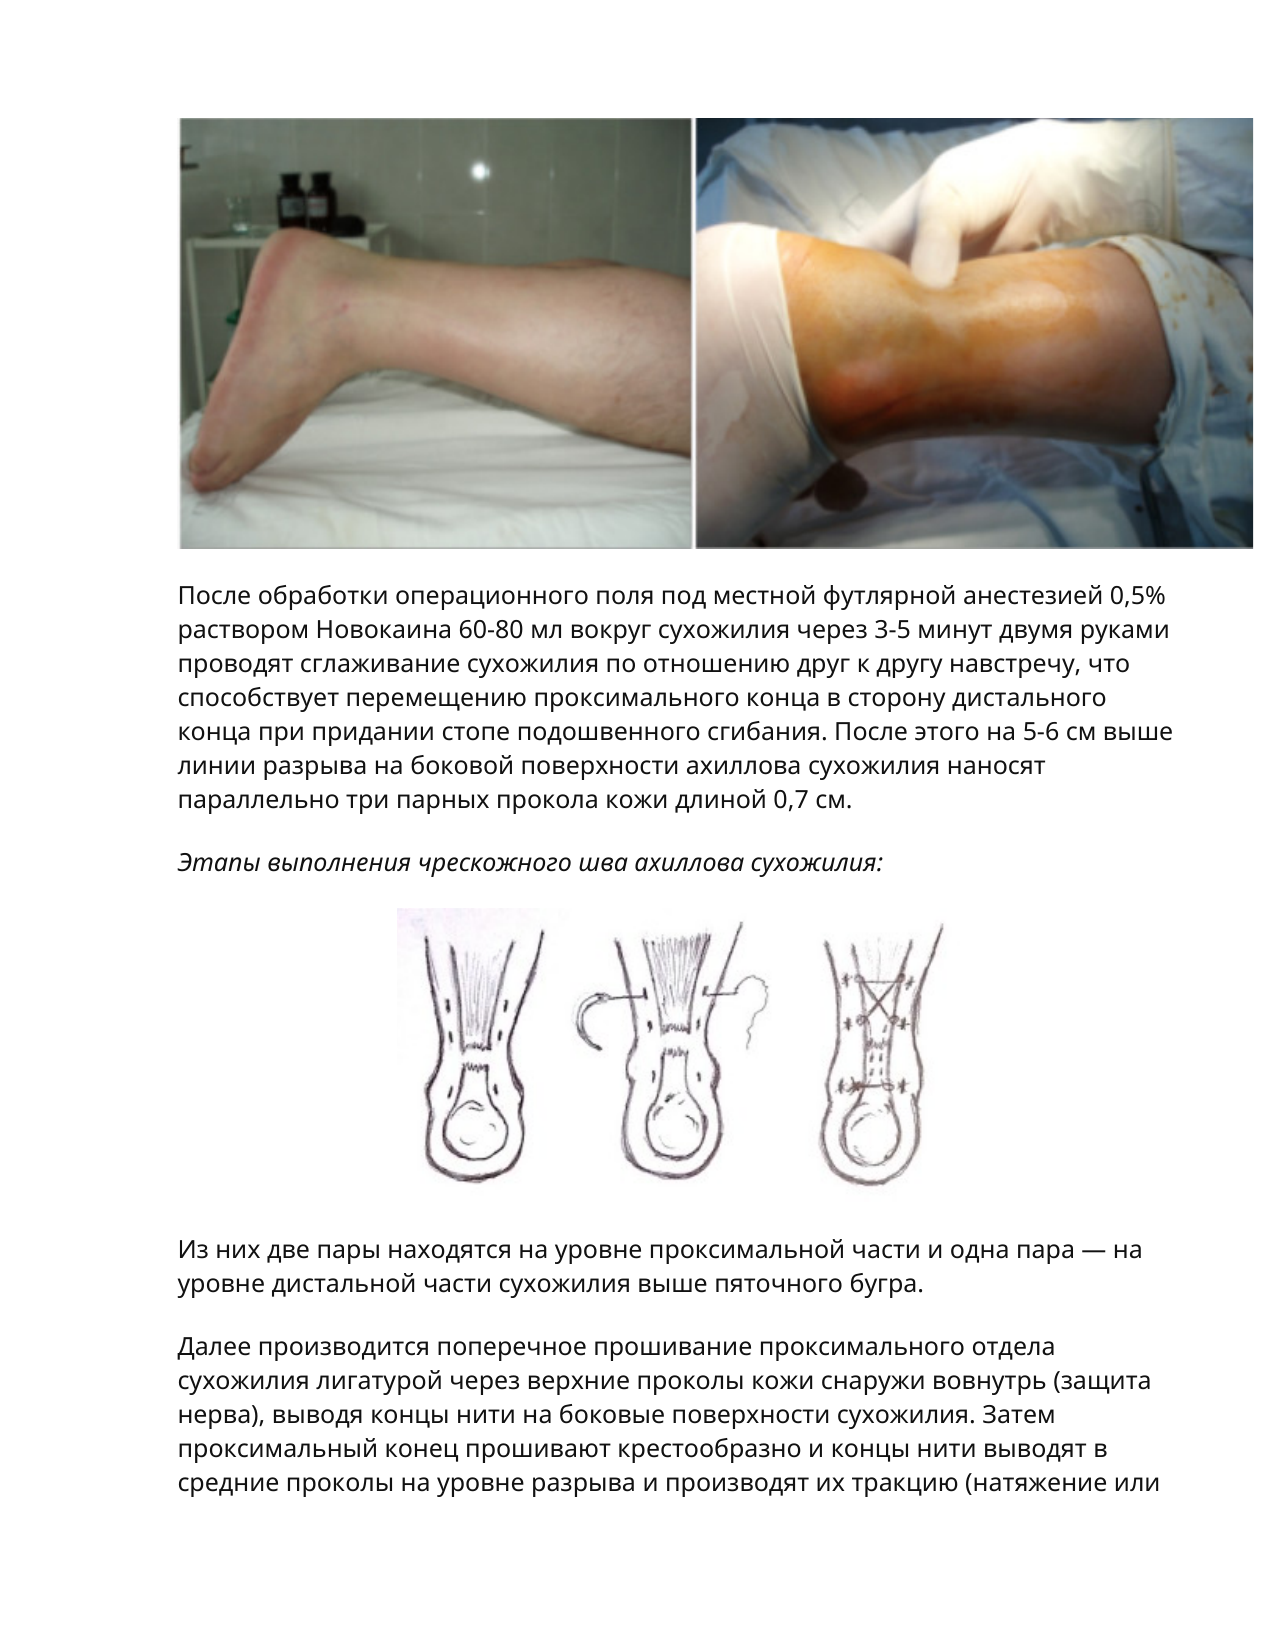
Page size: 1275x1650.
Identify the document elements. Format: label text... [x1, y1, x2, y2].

text Этапы выполнения чрескожного шва ахиллова сухожилия: [177, 845, 1186, 879]
picture [177, 118, 1254, 549]
picture [397, 908, 967, 1202]
text Из них две пары находятся на уровне проксимальной части и одна пара — на уровне дистальной части сухожилия выше пяточного бугра. [177, 1231, 1186, 1299]
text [177, 1328, 1186, 1499]
text После обработки операционного поля под местной футлярной анестезией 0,5% раствором Новокаина 60-80 мл вокруг сухожилия через 3-5 минут двумя руками проводят сглаживание сухожилия по отношению друг к другу навстречу, что способствует перемещению проксимального конца в сторону дистального конца при придании стопе подошвенного сгибания. После этого на 5-6 см выше линии разрыва на боковой поверхности ахиллова сухожилия наносят параллельно три парных прокола кожи длиной 0,7 см. [177, 577, 1186, 816]
